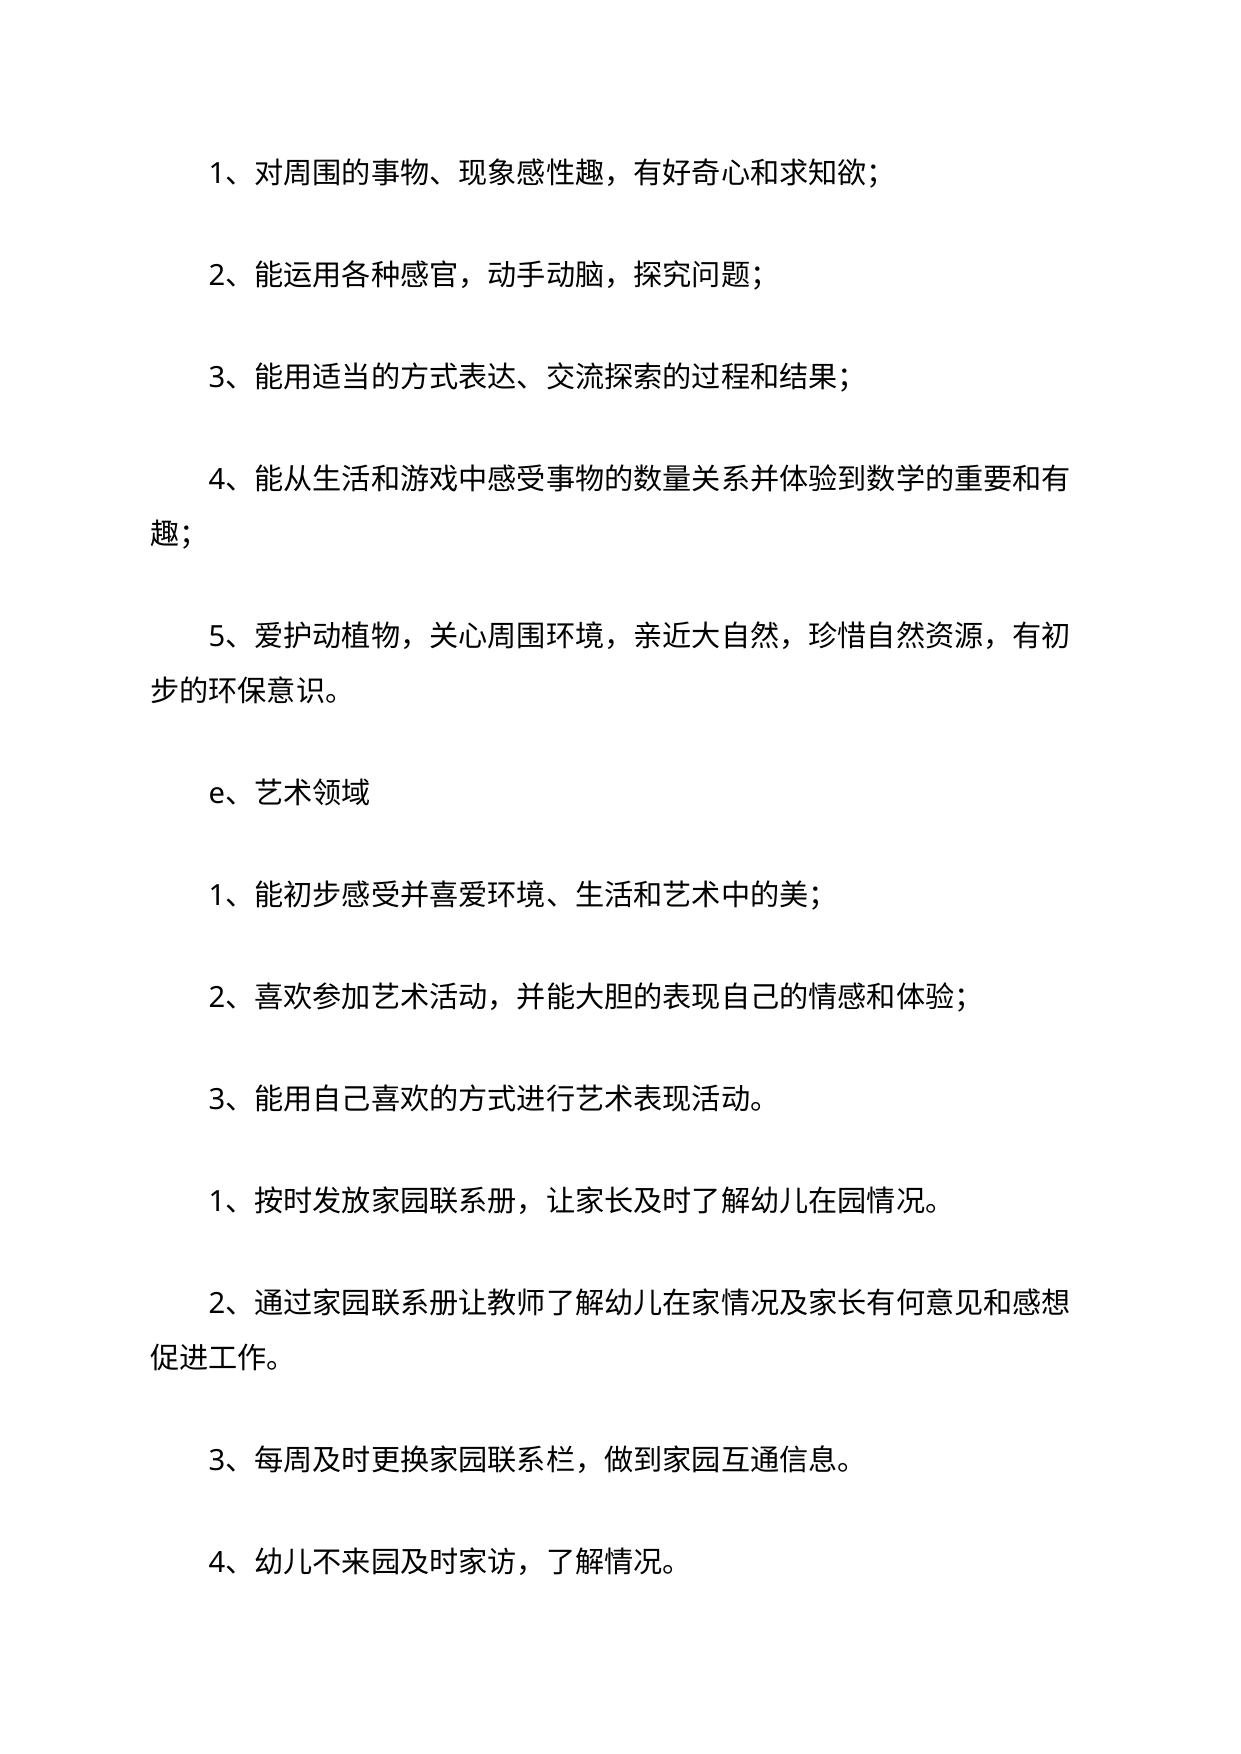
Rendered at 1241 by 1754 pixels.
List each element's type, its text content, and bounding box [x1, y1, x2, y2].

text 3、能用适当的方式表达、交流探索的过程和结果； [150, 354, 1090, 396]
text 2、喜欢参加艺术活动，并能大胆的表现自己的情感和体验； [150, 973, 1090, 1016]
text 5、爱护动植物，关心周围环境，亲近大自然，珍惜自然资源，有初步的环保意识。 [150, 613, 1090, 710]
text 2、能运用各种感官，动手动脑，探究问题； [150, 252, 1090, 294]
text 3、每周及时更换家园联系栏，做到家园互通信息。 [150, 1436, 1090, 1478]
text 1、按时发放家园联系册，让家长及时了解幼儿在园情况。 [150, 1177, 1090, 1220]
text 1、能初步感受并喜爱环境、生活和艺术中的美； [150, 871, 1090, 914]
text 3、能用自己喜欢的方式进行艺术表现活动。 [150, 1075, 1090, 1118]
text 4、能从生活和游戏中感受事物的数量关系并体验到数学的重要和有趣； [150, 456, 1090, 553]
text 2、通过家园联系册让教师了解幼儿在家情况及家长有何意见和感想促进工作。 [150, 1279, 1090, 1377]
text 4、幼儿不来园及时家访，了解情况。 [150, 1538, 1090, 1581]
text e、艺术领域 [150, 769, 1090, 812]
text 1、对周围的事物、现象感性趣，有好奇心和求知欲； [150, 150, 1090, 192]
